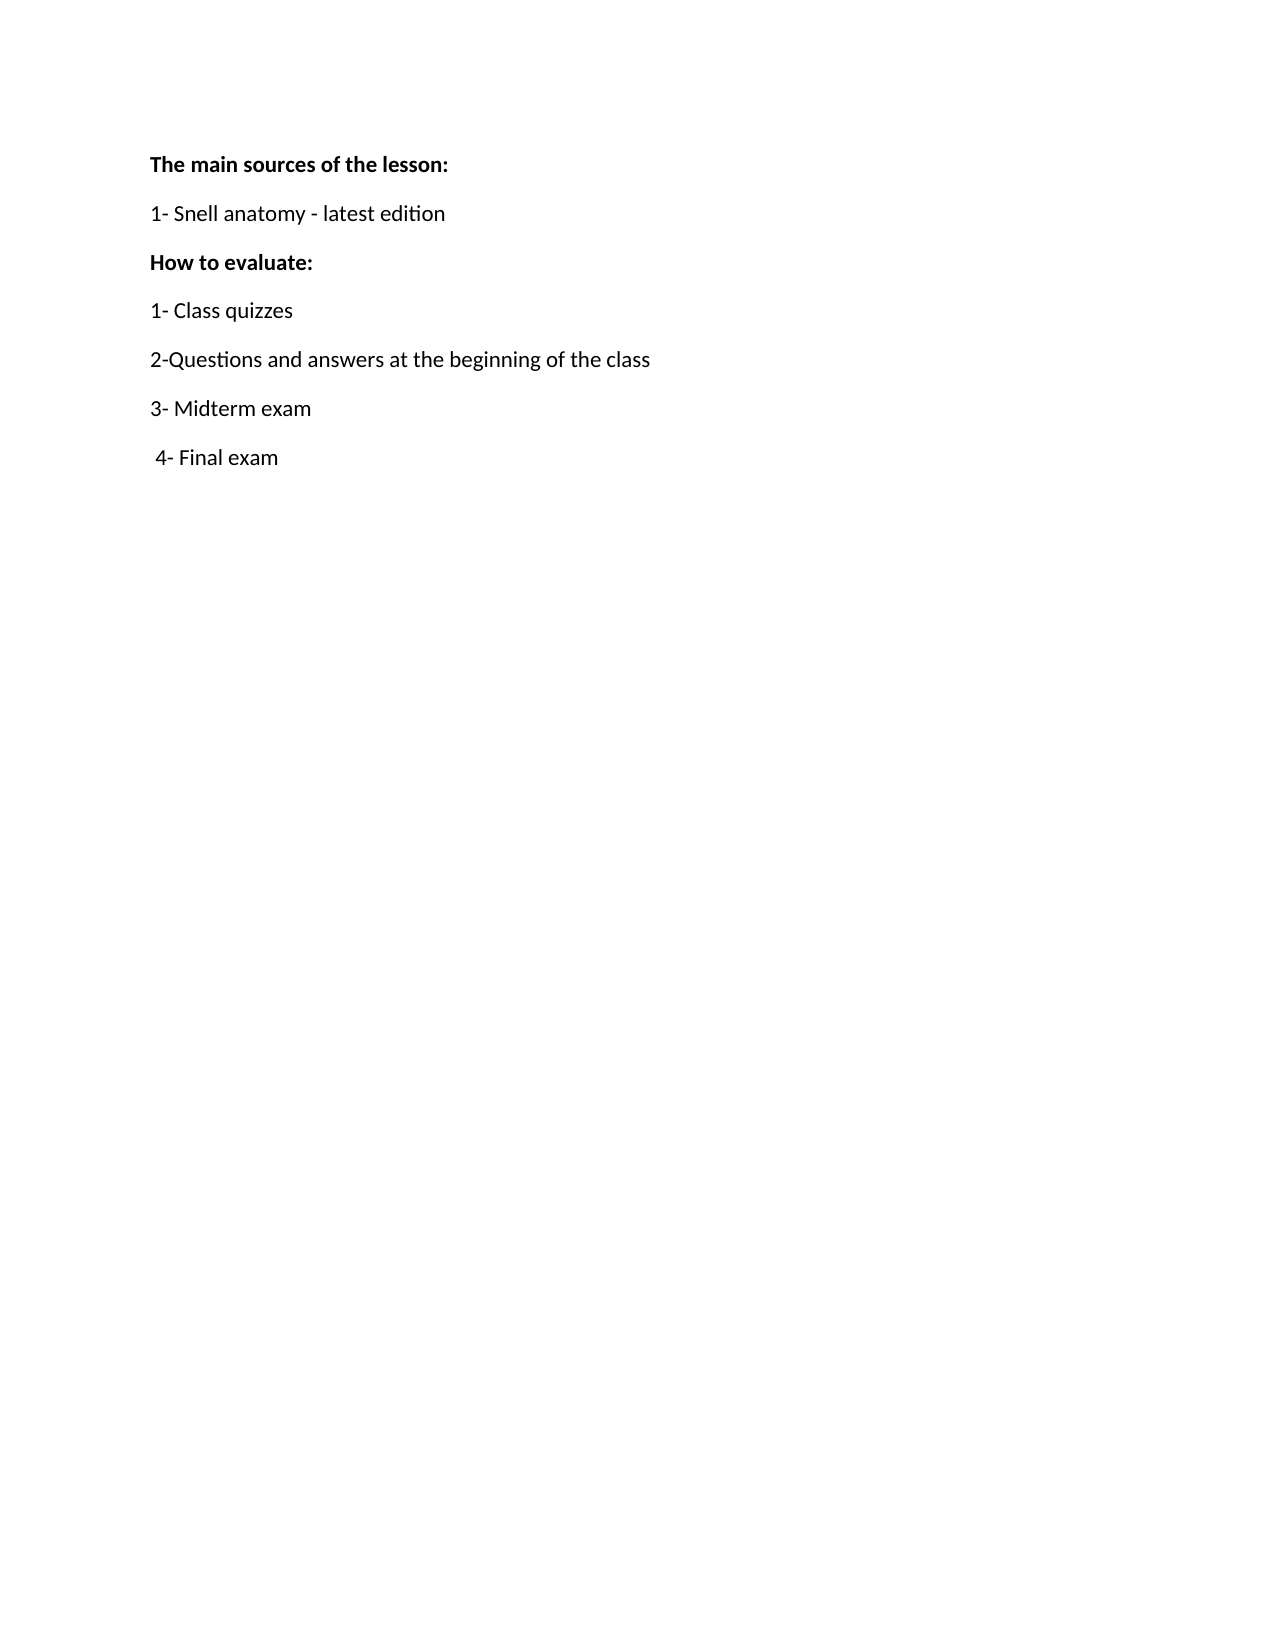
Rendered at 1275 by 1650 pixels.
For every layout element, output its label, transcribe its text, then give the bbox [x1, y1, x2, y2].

text 2-Questions and answers at the beginning of the class [150, 345, 1125, 373]
text 1- Snell anatomy - latest edition [150, 199, 1125, 227]
text The main sources of the lesson: [150, 150, 1125, 178]
text 3- Midterm exam [150, 394, 1125, 422]
text 1- Class quizzes [150, 297, 1125, 324]
text How to evaluate: [150, 248, 1125, 276]
text 4- Final exam [150, 443, 1125, 471]
